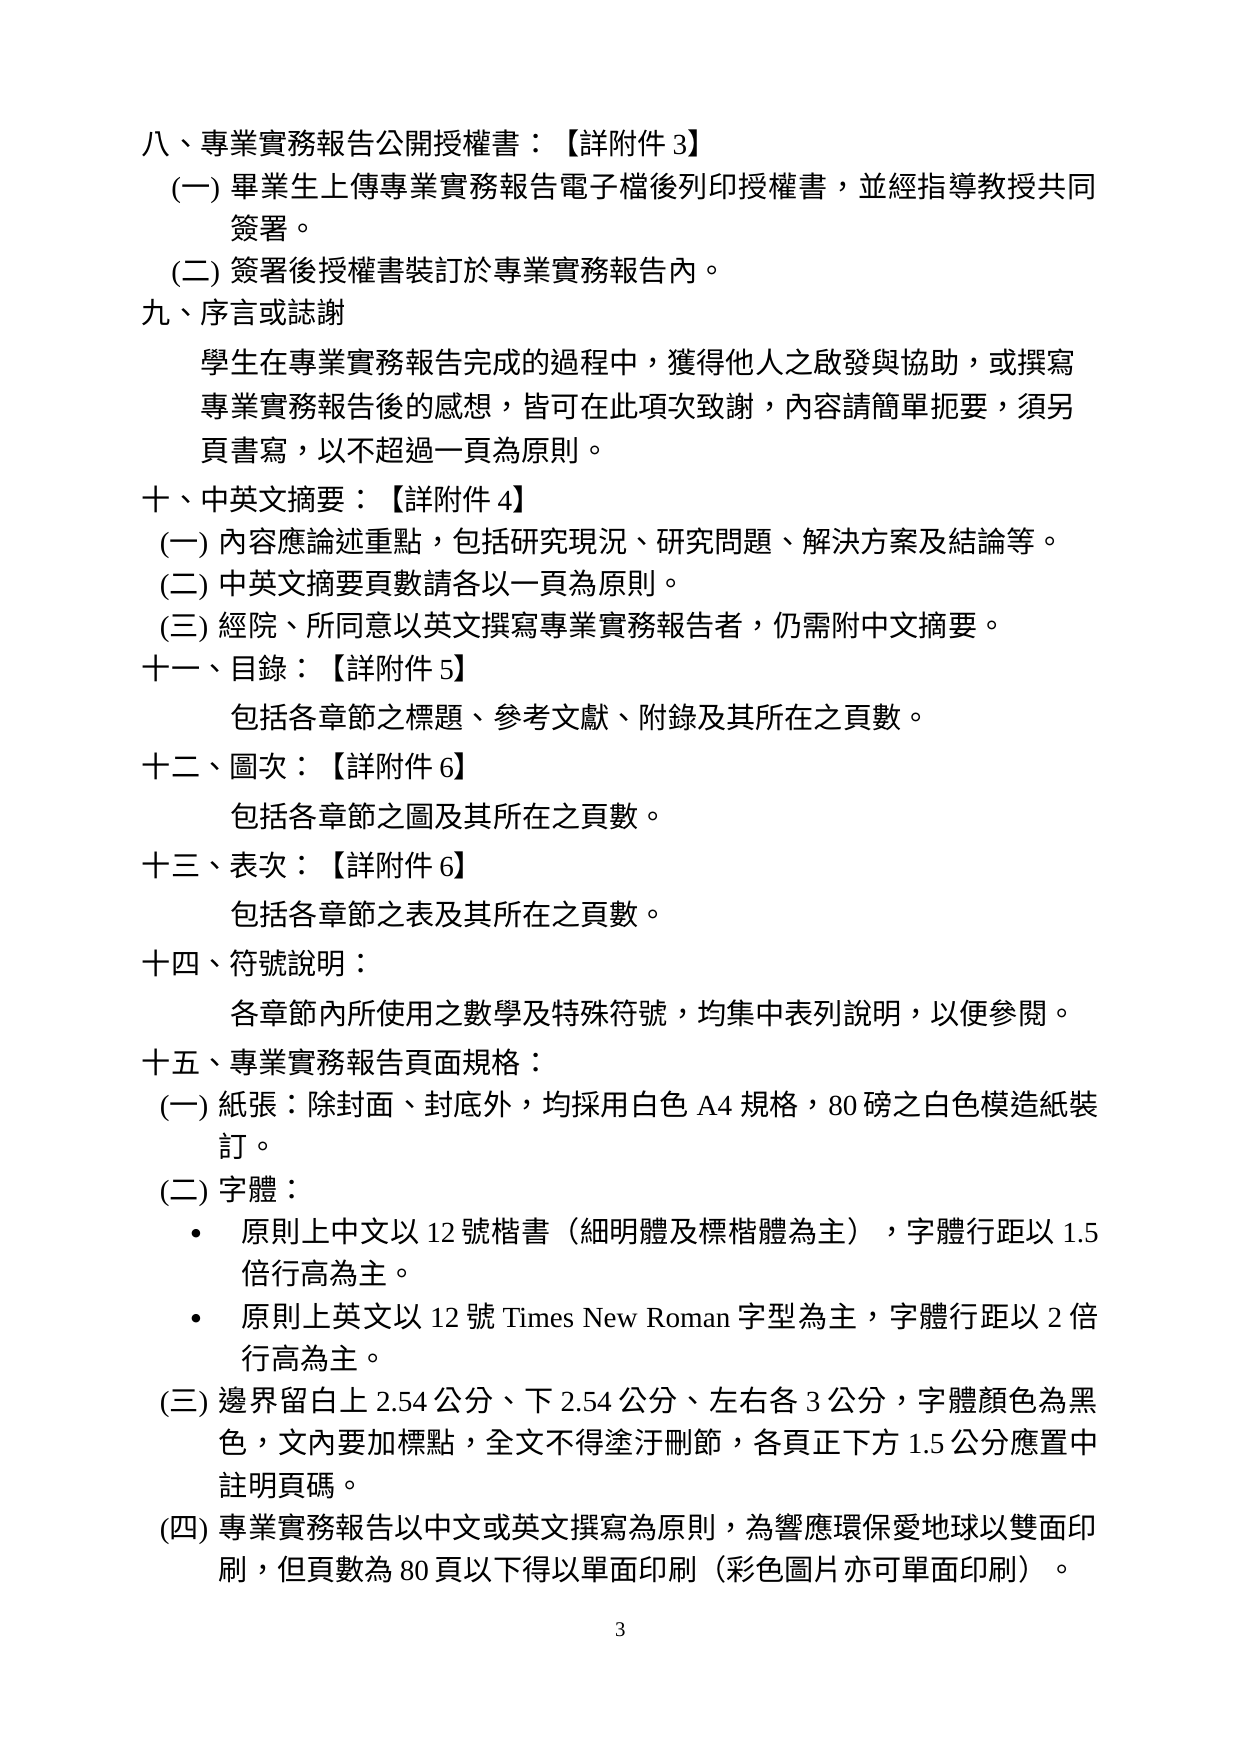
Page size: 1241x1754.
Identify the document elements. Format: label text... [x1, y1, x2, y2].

text 九、序言或誌謝 [142, 290, 1098, 332]
text 十四、符號說明： [142, 941, 1098, 983]
text 十一、目錄：【詳附件5】 [142, 645, 1098, 687]
list 簽署後授權書裝訂於專業實務報告內。 [171, 248, 1098, 290]
text 十五、專業實務報告頁面規格： [142, 1039, 1098, 1082]
list 原則上中文以12號楷書（細明體及標楷體為主），字體行距以1.5倍行高為主。 [192, 1208, 1098, 1293]
text 十二、圖次：【詳附件6】 [142, 744, 1098, 786]
text 學生在專業實務報告完成的過程中，獲得他人之啟發與協助，或撰寫專業實務報告後的感想，皆可在此項次致謝，內容請簡單扼要，須另頁書寫，以不超過一頁為原則。 [201, 338, 1098, 470]
list 紙張：除封面、封底外，均採用白色 A4 規格，80磅之白色模造紙裝訂。 [159, 1082, 1098, 1166]
list 畢業生上傳專業實務報告電子檔後列印授權書，並經指導教授共同簽署。 [171, 163, 1098, 248]
text 八、專業實務報告公開授權書：【詳附件3】 [142, 121, 1098, 163]
list 包括各章節之標題、參考文獻、附錄及其所在之頁數。 [230, 694, 1098, 737]
list 內容應論述重點，包括研究現況、研究問題、解決方案及結論等。 [159, 518, 1098, 561]
text 十、中英文摘要：【詳附件4】 [142, 476, 1098, 518]
list 字體： [159, 1166, 1098, 1208]
list 包括各章節之圖及其所在之頁數。 [230, 792, 1098, 836]
list 經院、所同意以英文撰寫專業實務報告者，仍需附中文摘要。 [159, 603, 1098, 645]
list 包括各章節之表及其所在之頁數。 [230, 891, 1098, 934]
list 原則上英文以12號Times New Roman字型為主，字體行距以2倍行高為主。 [192, 1293, 1098, 1378]
list 各章節內所使用之數學及特殊符號，均集中表列說明，以便參閱。 [230, 989, 1098, 1033]
list 邊界留白上2.54公分、下2.54公分、左右各3公分，字體顏色為黑色，文內要加標點，全文不得塗汙刪節，各頁正下方1.5公分應置中註明頁碼。 [159, 1378, 1098, 1504]
text 十三、表次：【詳附件6】 [142, 842, 1098, 884]
list 專業實務報告以中文或英文撰寫為原則，為響應環保愛地球以雙面印刷，但頁數為80頁以下得以單面印刷（彩色圖片亦可單面印刷）。 [159, 1504, 1098, 1589]
list 中英文摘要頁數請各以一頁為原則。 [159, 561, 1098, 603]
